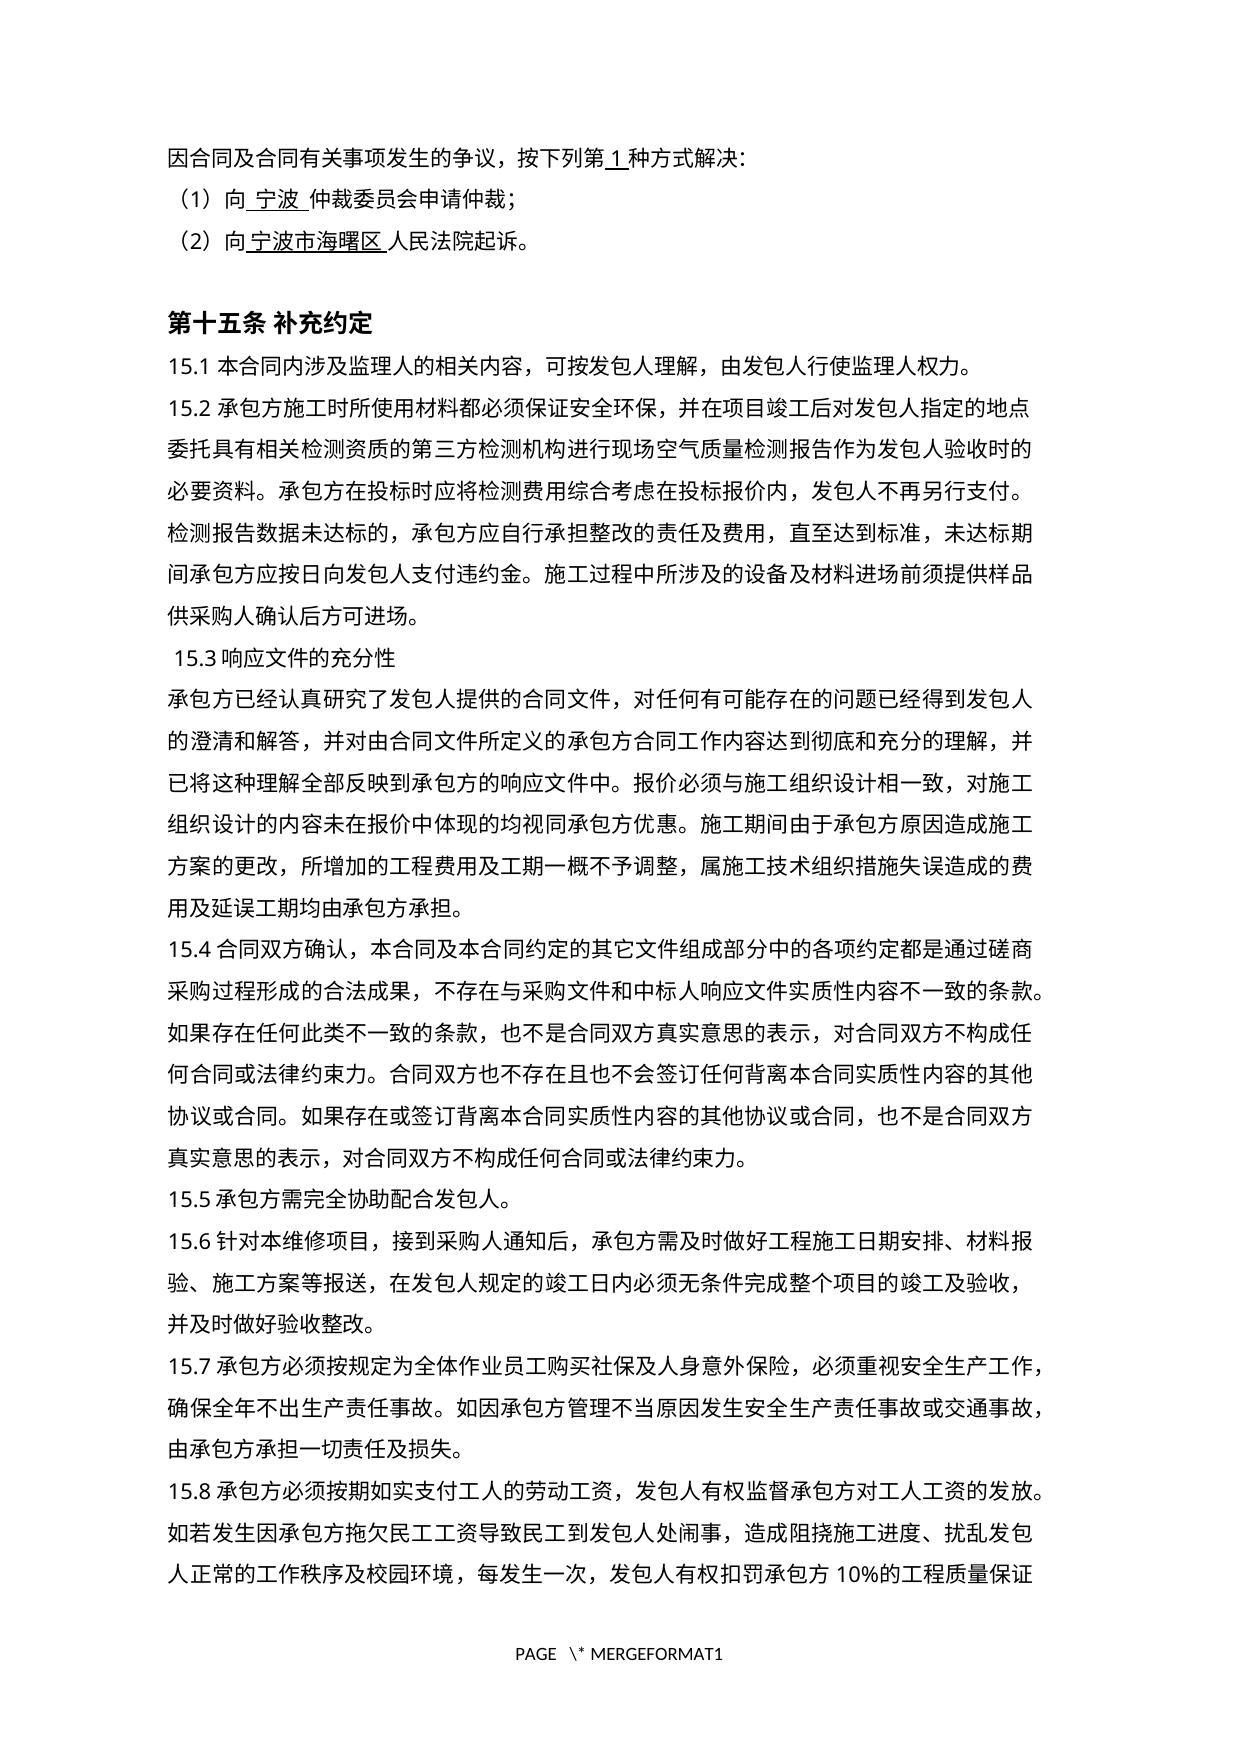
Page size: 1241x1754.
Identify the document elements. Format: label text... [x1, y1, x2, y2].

text 第十五条 补充约定 [168, 299, 1034, 341]
text 15.2 承包方施工时所使用材料都必须保证安全环保，并在项目竣工后对发包人指定的地点委托具有相关检测资质的第三方检测机构进行现场空气质量检测报告作为发包人验收时的必要资料。承包方在投标时应将检测费用综合考虑在投标报价内，发包人不再另行支付。检测报告数据未达标的，承包方应自行承担整改的责任及费用，直至达到标准，未达标期间承包方应按日向发包人支付违约金。施工过程中所涉及的设备及材料进场前须提供样品供采购人确认后方可进场。 [168, 383, 1034, 633]
text 承包方已经认真研究了发包人提供的合同文件，对任何有可能存在的问题已经得到发包人的澄清和解答，并对由合同文件所定义的承包方合同工作内容达到彻底和充分的理解，并已将这种理解全部反映到承包方的响应文件中。报价必须与施工组织设计相一致，对施工组织设计的内容未在报价中体现的均视同承包方优惠。施工期间由于承包方原因造成施工方案的更改，所增加的工程费用及工期一概不予调整，属施工技术组织措施失误造成的费用及延误工期均由承包方承担。 [168, 674, 1034, 924]
text （1）向 宁波 仲裁委员会申请仲裁； [168, 174, 1034, 216]
text 15.1 本合同内涉及监理人的相关内容，可按发包人理解，由发包人行使监理人权力。 [168, 341, 1034, 383]
text 因合同及合同有关事项发生的争议，按下列第 1 种方式解决： [168, 133, 1034, 174]
text 15.7承包方必须按规定为全体作业员工购买社保及人身意外保险，必须重视安全生产工作，确保全年不出生产责任事故。如因承包方管理不当原因发生安全生产责任事故或交通事故，由承包方承担一切责任及损失。 [168, 1341, 1034, 1466]
text 15.6针对本维修项目，接到采购人通知后，承包方需及时做好工程施工日期安排、材料报验、施工方案等报送，在发包人规定的竣工日内必须无条件完成整个项目的竣工及验收，并及时做好验收整改。 [168, 1216, 1034, 1341]
text 15.4合同双方确认，本合同及本合同约定的其它文件组成部分中的各项约定都是通过磋商采购过程形成的合法成果，不存在与采购文件和中标人响应文件实质性内容不一致的条款。如果存在任何此类不一致的条款，也不是合同双方真实意思的表示，对合同双方不构成任何合同或法律约束力。合同双方也不存在且也不会签订任何背离本合同实质性内容的其他协议或合同。如果存在或签订背离本合同实质性内容的其他协议或合同，也不是合同双方真实意思的表示，对合同双方不构成任何合同或法律约束力。 [168, 924, 1034, 1174]
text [168, 1466, 1034, 1591]
text 15.3响应文件的充分性 [168, 633, 1034, 674]
text 15.5承包方需完全协助配合发包人。 [168, 1174, 1034, 1216]
text （2）向 宁波市海曙区 人民法院起诉。 [168, 216, 1034, 258]
